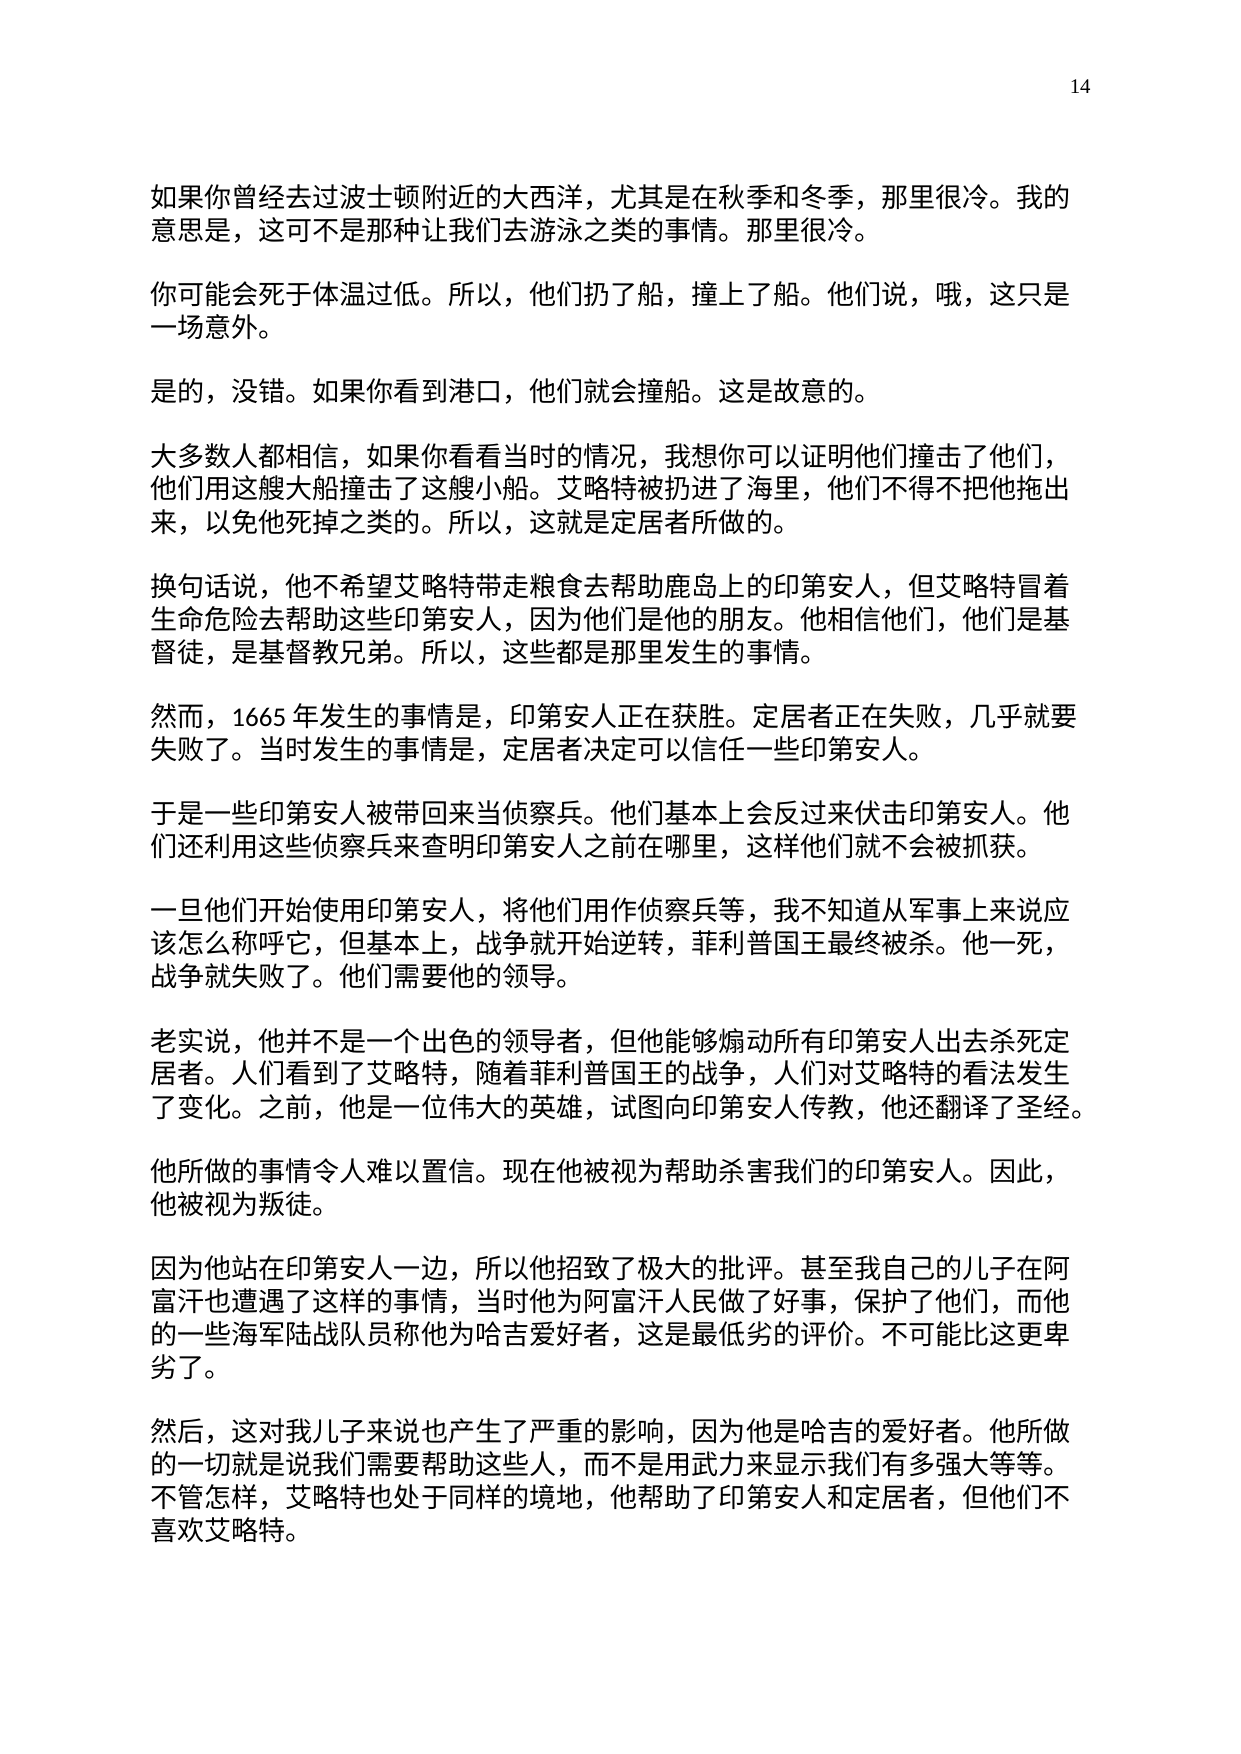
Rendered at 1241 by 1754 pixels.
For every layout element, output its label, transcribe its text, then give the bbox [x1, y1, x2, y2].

text 如果你曾经去过波士顿附近的大西洋，尤其是在秋季和冬季，那里很冷。我的意思是，这可不是那种让我们去游泳之类的事情。那里很冷。 [150, 181, 1090, 247]
text 大多数人都相信，如果你看看当时的情况，我想你可以证明他们撞击了他们，他们用这艘大船撞击了这艘小船。艾略特被扔进了海里，他们不得不把他拖出来，以免他死掉之类的。所以，这就是定居者所做的。 [150, 440, 1090, 539]
text 他所做的事情令人难以置信。现在他被视为帮助杀害我们的印第安人。因此，他被视为叛徒。 [150, 1155, 1090, 1221]
text 老实说，他并不是一个出色的领导者，但他能够煽动所有印第安人出去杀死定居者。人们看到了艾略特，随着菲利普国王的战争，人们对艾略特的看法发生了变化。之前，他是一位伟大的英雄，试图向印第安人传教，他还翻译了圣经。 [150, 1025, 1090, 1124]
text 因为他站在印第安人一边，所以他招致了极大的批评。甚至我自己的儿子在阿富汗也遭遇了这样的事情，当时他为阿富汗人民做了好事，保护了他们，而他的一些海军陆战队员称他为哈吉爱好者，这是最低劣的评价。不可能比这更卑劣了。 [150, 1252, 1090, 1384]
text 你可能会死于体温过低。所以，他们扔了船，撞上了船。他们说，哦，这只是一场意外。 [150, 278, 1090, 344]
text 然后，这对我儿子来说也产生了严重的影响，因为他是哈吉的爱好者。他所做的一切就是说我们需要帮助这些人，而不是用武力来显示我们有多强大等等。不管怎样，艾略特也处于同样的境地，他帮助了印第安人和定居者，但他们不喜欢艾略特。 [150, 1415, 1090, 1547]
text 然而，1665 年发生的事情是，印第安人正在获胜。定居者正在失败，几乎就要失败了。当时发生的事情是，定居者决定可以信任一些印第安人。 [150, 700, 1090, 766]
text 于是一些印第安人被带回来当侦察兵。他们基本上会反过来伏击印第安人。他们还利用这些侦察兵来查明印第安人之前在哪里，这样他们就不会被抓获。 [150, 797, 1090, 863]
text 是的，没错。如果你看到港口，他们就会撞船。这是故意的。 [150, 376, 1090, 408]
text 换句话说，他不希望艾略特带走粮食去帮助鹿岛上的印第安人，但艾略特冒着生命危险去帮助这些印第安人，因为他们是他的朋友。他相信他们，他们是基督徒，是基督教兄弟。所以，这些都是那里发生的事情。 [150, 570, 1090, 669]
text 一旦他们开始使用印第安人，将他们用作侦察兵等，我不知道从军事上来说应该怎么称呼它，但基本上，战争就开始逆转，菲利普国王最终被杀。他一死，战争就失败了。他们需要他的领导。 [150, 894, 1090, 993]
